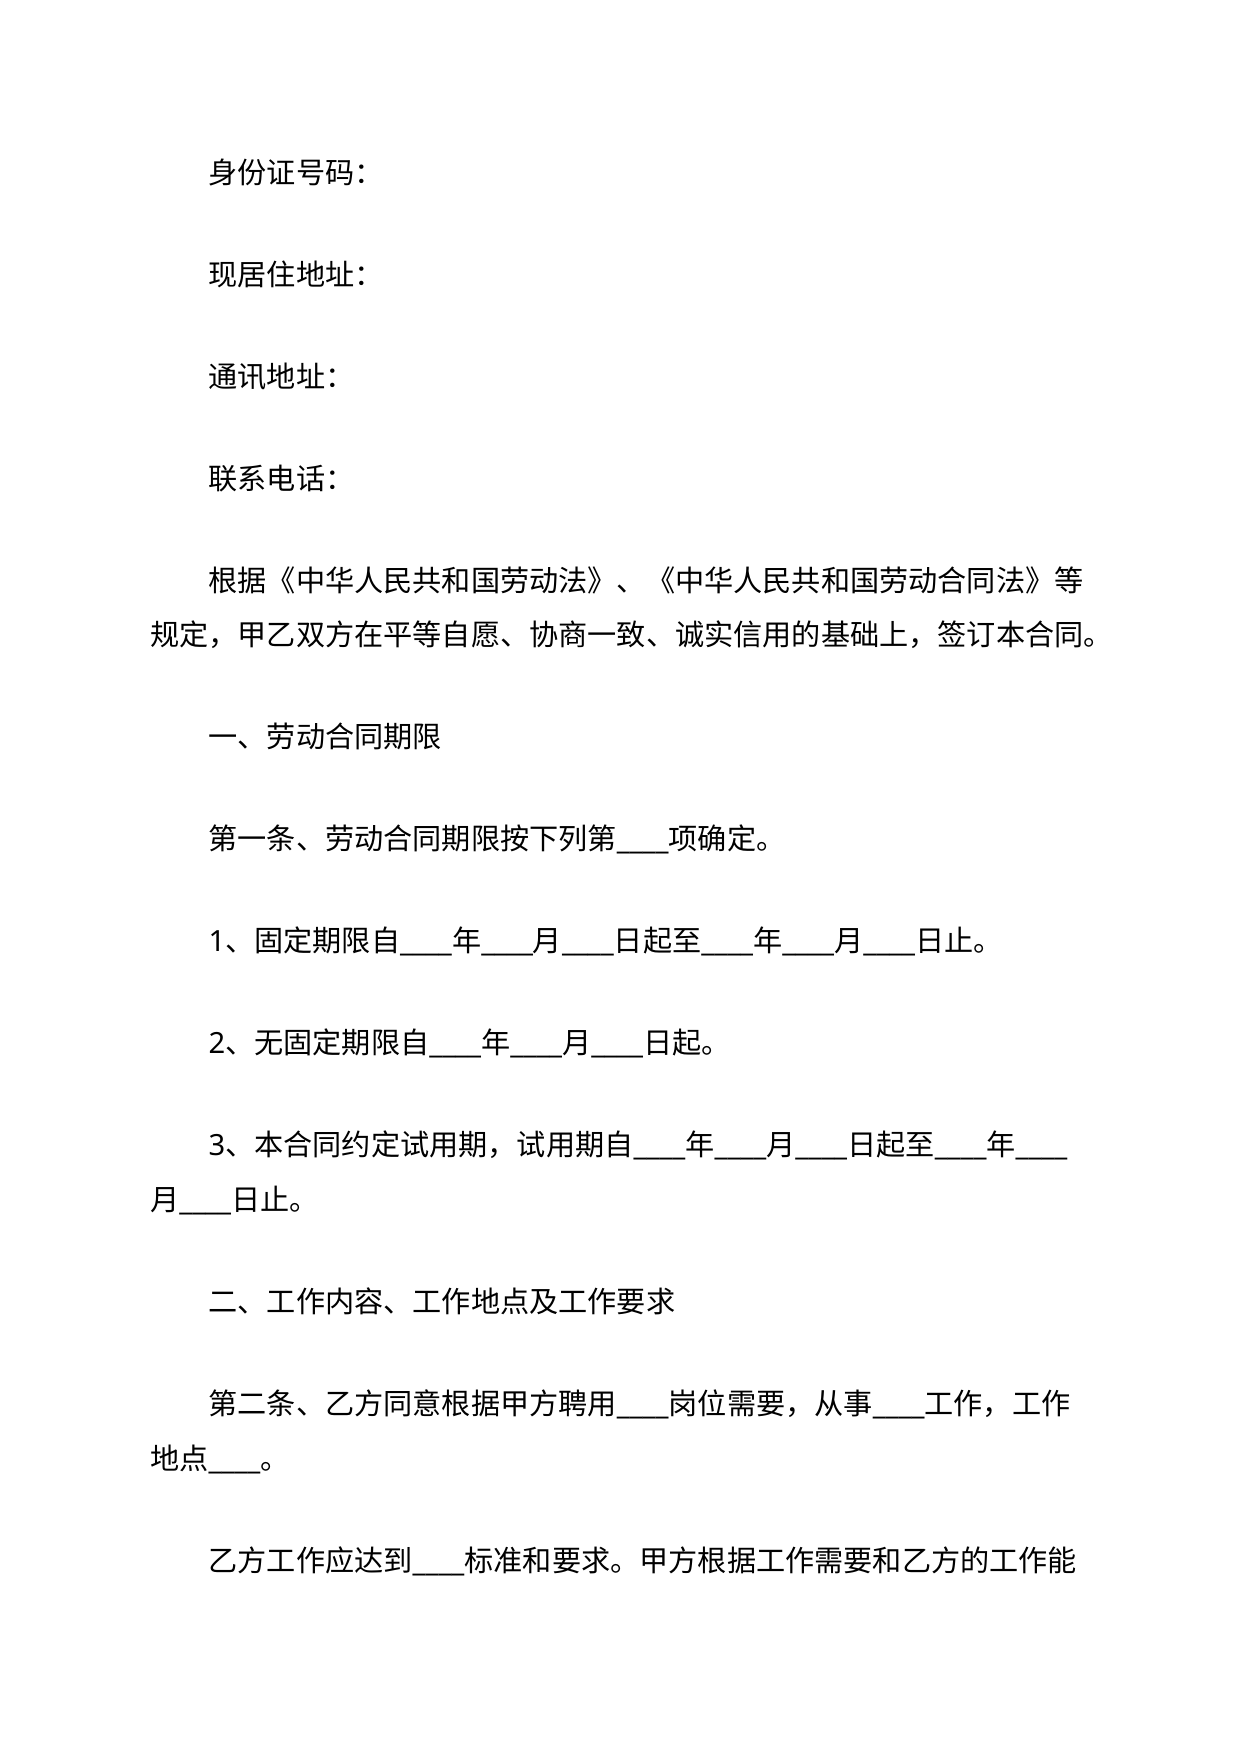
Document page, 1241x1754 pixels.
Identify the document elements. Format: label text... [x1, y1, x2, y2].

text 联系电话： [150, 455, 1090, 498]
text 现居住地址： [150, 252, 1090, 294]
text 身份证号码： [150, 150, 1090, 192]
text 第一条、劳动合同期限按下列第____项确定。 [150, 816, 1090, 858]
text 3、本合同约定试用期，试用期自____年____月____日起至____年____月____日止。 [150, 1121, 1090, 1219]
text 通讯地址： [150, 353, 1090, 396]
text 二、工作内容、工作地点及工作要求 [150, 1278, 1090, 1321]
text 第二条、乙方同意根据甲方聘用____岗位需要，从事____工作，工作地点____。 [150, 1380, 1090, 1478]
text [150, 1537, 1090, 1579]
text 根据《中华人民共和国劳动法》、《中华人民共和国劳动合同法》等规定，甲乙双方在平等自愿、协商一致、诚实信用的基础上，签订本合同。 [150, 557, 1090, 654]
text 一、劳动合同期限 [150, 714, 1090, 756]
text 1、固定期限自____年____月____日起至____年____月____日止。 [150, 917, 1090, 960]
text 2、无固定期限自____年____月____日起。 [150, 1019, 1090, 1062]
